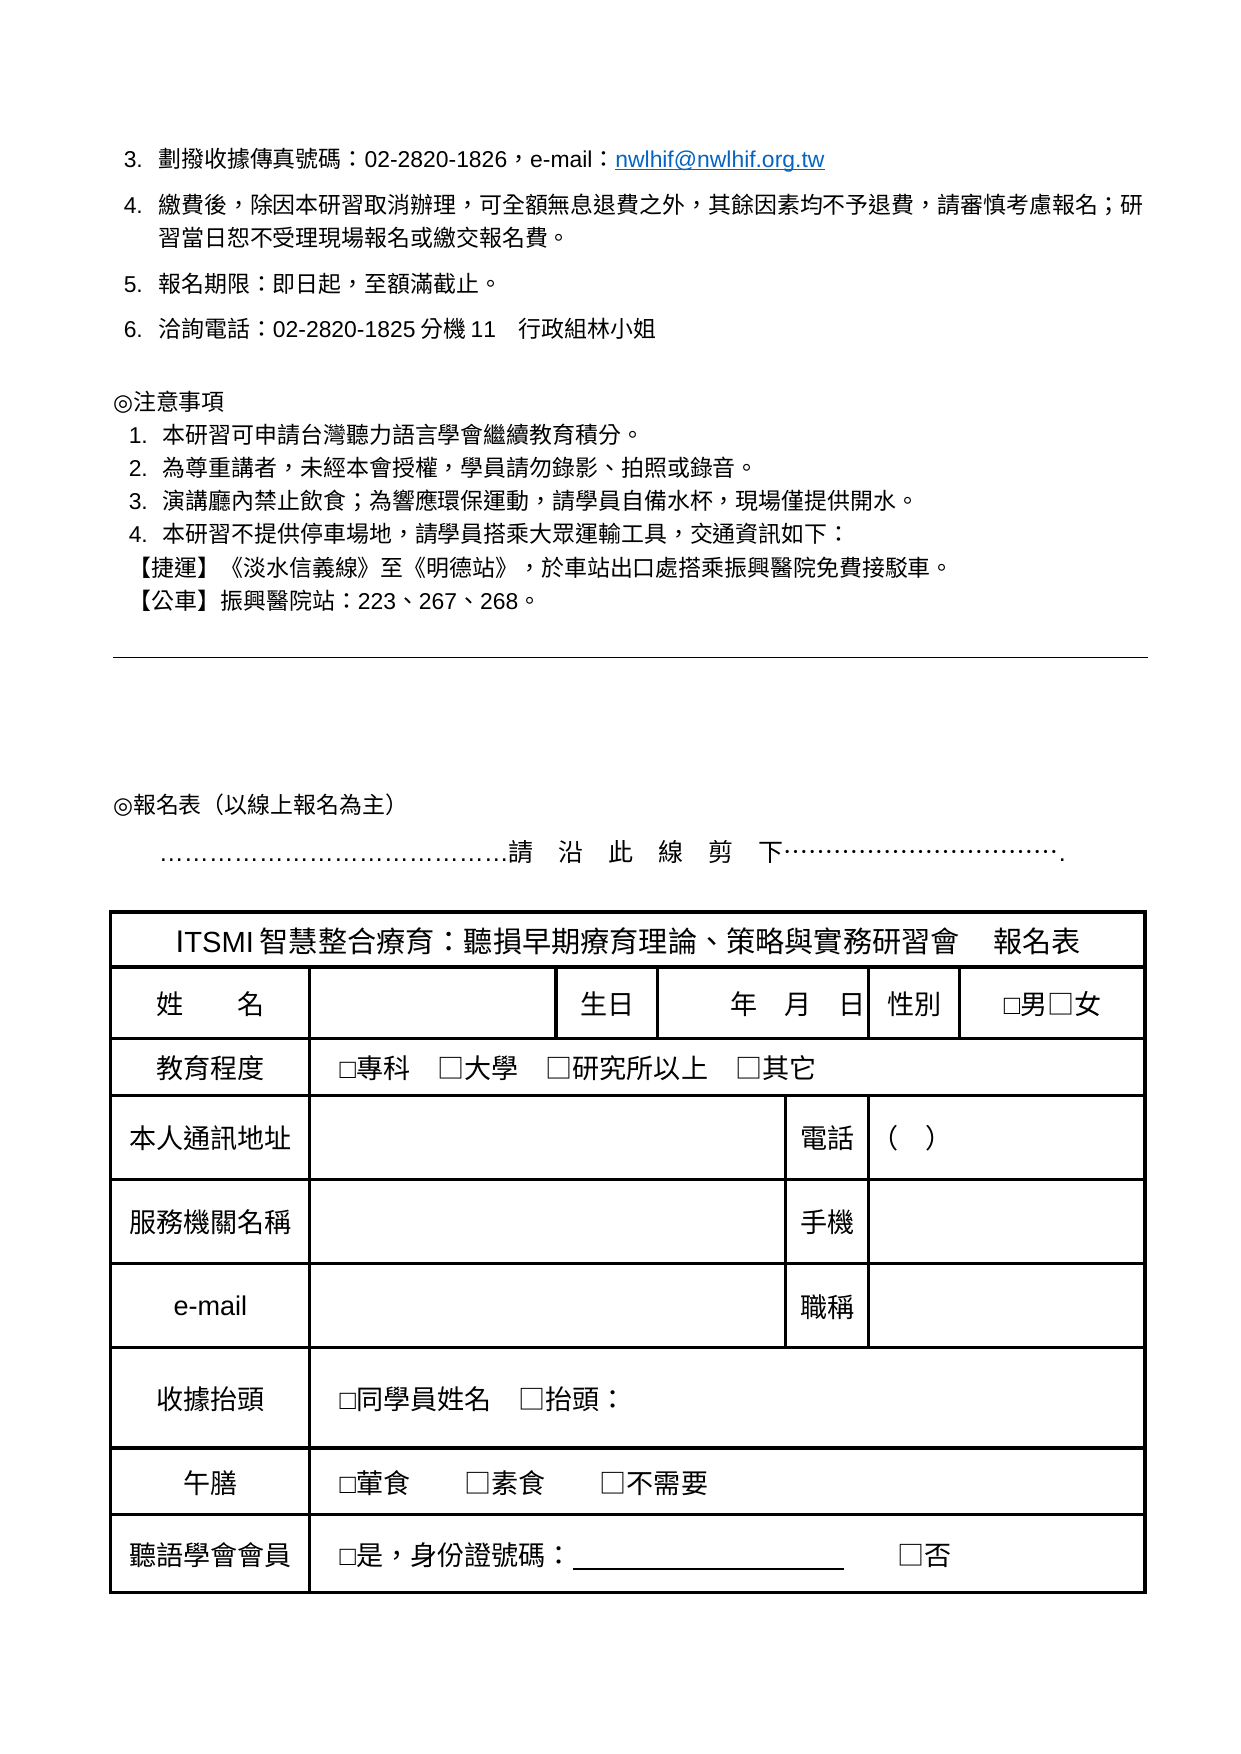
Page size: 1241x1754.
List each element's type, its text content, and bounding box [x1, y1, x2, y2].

list 【捷運】《淡水信義線》至《明德站》，於車站出口處搭乘振興醫院免費接駁車。 [128, 549, 1148, 583]
table_cell 聽語學會會員 [112, 1516, 308, 1591]
table_cell [870, 1181, 1143, 1262]
table_cell e-mail [112, 1265, 308, 1346]
table_cell 職稱 [787, 1265, 867, 1346]
table_cell 生日 [558, 969, 656, 1037]
list 報名期限：即日起，至額滿截止。 [123, 266, 1148, 299]
list 劃撥收據傳真號碼：02-2820-1826，e-mail：nwlhif@nwlhif.org.tw [123, 141, 1148, 174]
table_cell （ ） [870, 1097, 1143, 1177]
list 【公車】振興醫院站：223、267、268。 [128, 583, 1148, 616]
list 洽詢電話：02-2820-1825分機11 行政組林小姐 [123, 311, 1148, 344]
table_cell □葷食 □素食 □不需要 [311, 1450, 1143, 1513]
table_cell 年 月 日 [659, 969, 867, 1037]
table_cell 性別 [870, 969, 958, 1037]
table_cell 電話 [787, 1097, 867, 1177]
table_cell □男□女 [961, 969, 1143, 1037]
table_cell 本人通訊地址 [112, 1097, 308, 1177]
table_cell [311, 969, 554, 1037]
table_header ITSMI智慧整合療育：聽損早期療育理論、策略與實務研習會 報名表 [112, 914, 1143, 965]
list 演講廳內禁止飲食；為響應環保運動，請學員自備水杯，現場僅提供開水。 [128, 483, 1148, 516]
table_cell 手機 [787, 1181, 867, 1262]
table_cell [870, 1265, 1143, 1346]
text ◎報名表（以線上報名為主） [113, 787, 1148, 820]
table_cell □專科 □大學 □研究所以上 □其它 [311, 1040, 1143, 1093]
table_cell [311, 1265, 784, 1346]
table_cell □同學員姓名 □抬頭： [311, 1349, 1143, 1446]
list 繳費後，除因本研習取消辦理，可全額無息退費之外，其餘因素均不予退費，請審慎考慮報名；研習當日恕不受理現場報名或繳交報名費。 [123, 187, 1148, 253]
table_cell 姓 名 [112, 969, 308, 1037]
table_cell [311, 1097, 784, 1177]
list 本研習不提供停車場地，請學員搭乘大眾運輸工具，交通資訊如下： [128, 516, 1148, 549]
table_cell 午膳 [112, 1450, 308, 1513]
table_cell 教育程度 [112, 1040, 308, 1093]
list 本研習可申請台灣聽力語言學會繼續教育積分。 [128, 417, 1148, 450]
table_cell 收據抬頭 [112, 1349, 308, 1446]
table_cell □是，身份證號碼： □否 [311, 1516, 1143, 1591]
table_cell 服務機關名稱 [112, 1181, 308, 1262]
text ◎注意事項 [113, 383, 1148, 417]
table_cell [311, 1181, 784, 1262]
text ……………………………………請 沿 此 線 剪 下……………………………. [20, 833, 1204, 869]
list 為尊重講者，未經本會授權，學員請勿錄影、拍照或錄音。 [128, 450, 1148, 483]
